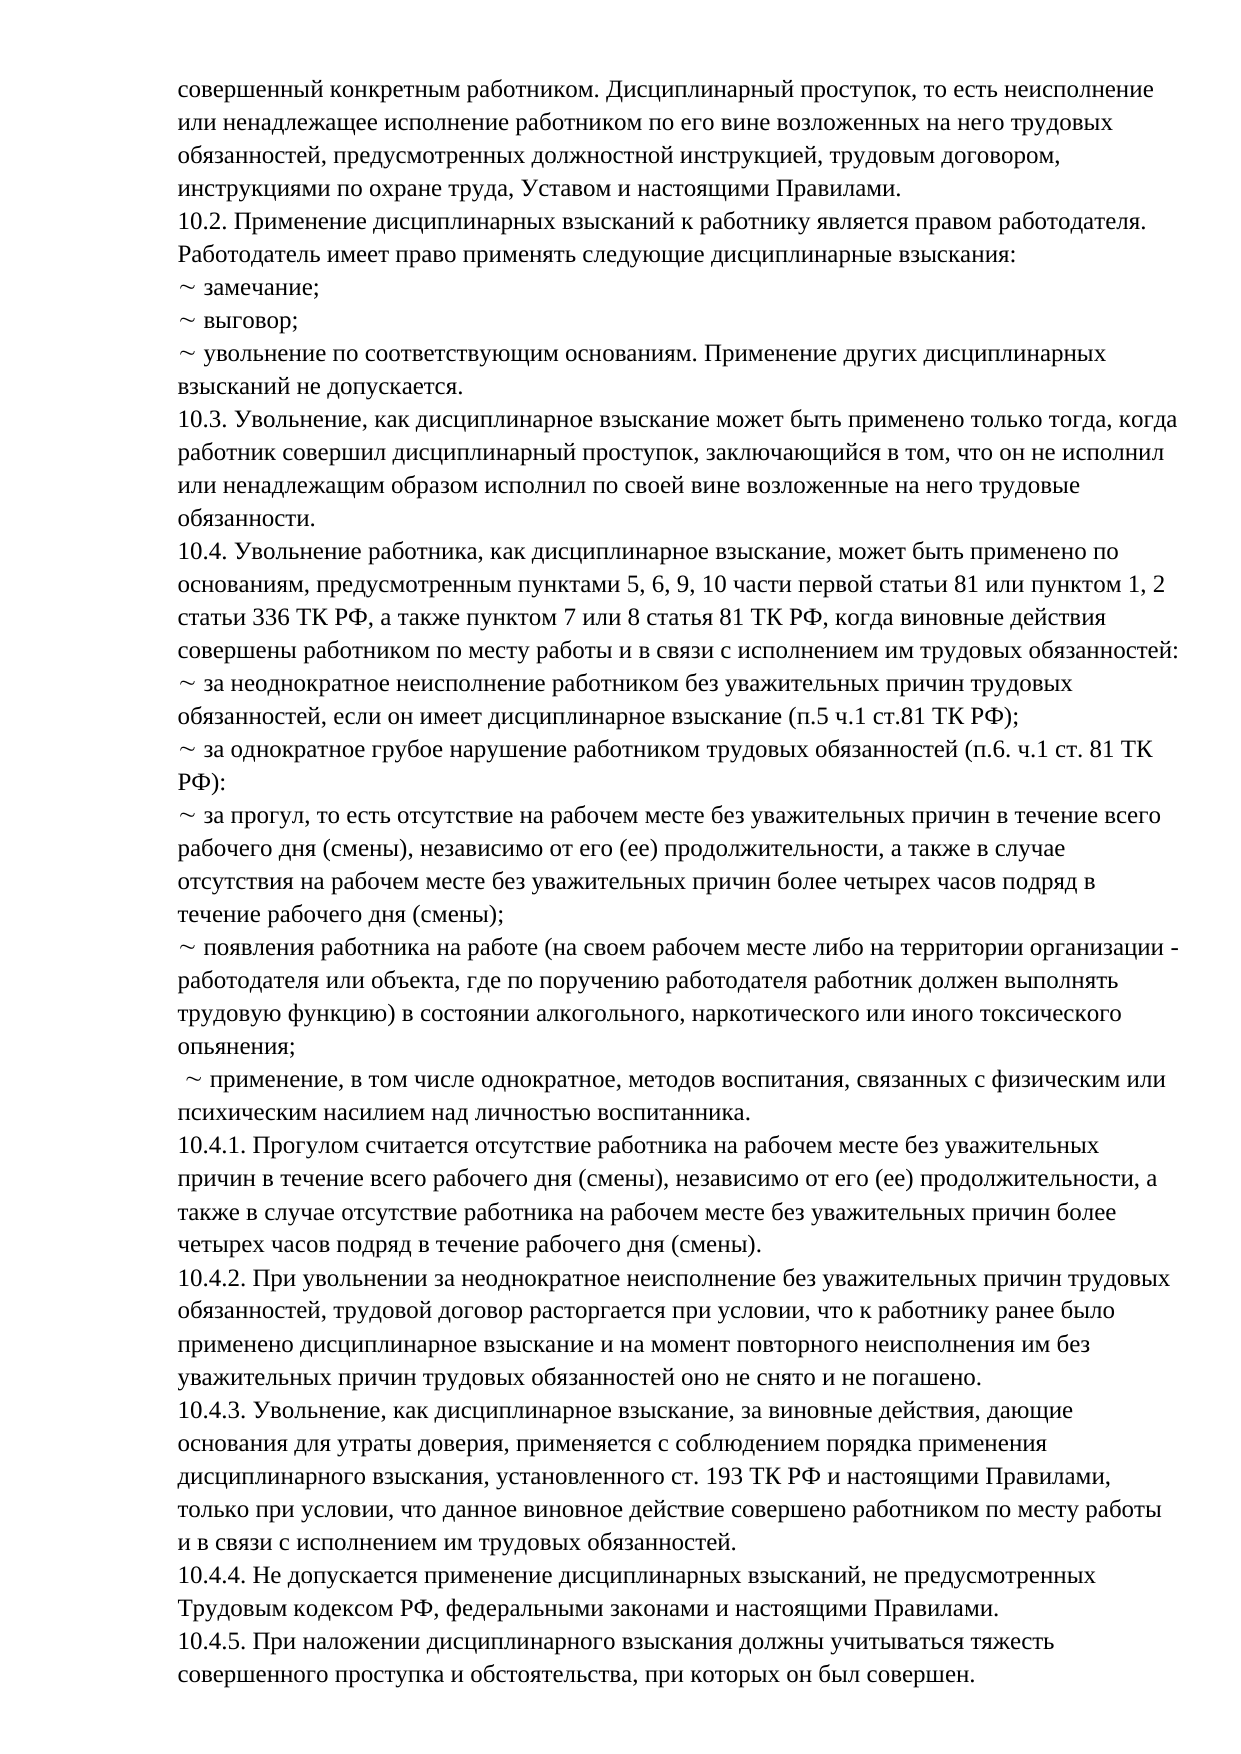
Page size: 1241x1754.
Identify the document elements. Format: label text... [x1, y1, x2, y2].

text 10.4.3. Увольнение, как дисциплинарное взыскание, за виновные действия, дающие основания для утраты доверия, применяется с соблюдением порядка применения дисциплинарного взыскания, установленного ст. 193 ТК РФ и настоящими Правилами, только при условии, что данное виновное действие совершено работником по месту работы и в связи с исполнением им трудовых обязанностей. [177, 1395, 1181, 1556]
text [177, 74, 1181, 202]
text 10.4.1. Прогулом считается отсутствие работника на рабочем месте без уважительных причин в течение всего рабочего дня (смены), независимо от его (ее) продолжительности, а также в случае отсутствие работника на рабочем месте без уважительных причин более четырех часов подряд в течение рабочего дня (смены). 10.4.2. При увольнении за неоднократное неисполнение без уважительных причин трудовых обязанностей, трудовой договор расторгается при условии, что к работнику ранее было применено дисциплинарное взыскание и на момент повторного неисполнения им без уважительных причин трудовых обязанностей оно не снято и не погашено. [177, 1131, 1181, 1390]
text 10.2. Применение дисциплинарных взысканий к работнику является правом работодателя. Работодатель имеет право применять следующие дисциплинарные взыскания: замечание; выговор; увольнение по соответствующим основаниям. Применение других дисциплинарных взысканий не допускается. 10.3. Увольнение, как дисциплинарное взыскание может быть применено только тогда, когда работник совершил дисциплинарный проступок, заключающийся в том, что он не исполнил или ненадлежащим образом исполнил по своей вине возложенные на него трудовые обязанности. [177, 206, 1181, 532]
text применение, в том числе однократное, методов воспитания, связанных с физическим или психическим насилием над личностью воспитанника. [177, 1064, 1181, 1126]
text 10.4.4. Не допускается применение дисциплинарных взысканий, не предусмотренных Трудовым кодексом РФ, федеральными законами и настоящими Правилами. 10.4.5. При наложении дисциплинарного взыскания должны учитываться тяжесть совершенного проступка и обстоятельства, при которых он был совершен. [177, 1560, 1181, 1688]
text 10.4. Увольнение работника, как дисциплинарное взыскание, может быть применено по основаниям, предусмотренным пунктами 5, 6, 9, 10 части первой статьи 81 или пунктом 1, 2 статьи 336 ТК РФ, а также пунктом 7 или 8 статья 81 ТК РФ, когда виновные действия совершены работником по месту работы и в связи с исполнением им трудовых обязанностей: за неоднократное неисполнение работником без уважительных причин трудовых обязанностей, если он имеет дисциплинарное взыскание (п.5 ч.1 ст.81 ТК РФ); за однократное грубое нарушение работником трудовых обязанностей (п.6. ч.1 ст. 81 ТК РФ): за прогул, то есть отсутствие на рабочем месте без уважительных причин в течение всего рабочего дня (смены), независимо от его (ее) продолжительности, а также в случае отсутствия на рабочем месте без уважительных причин более четырех часов подряд в течение рабочего дня (смены); появления работника на работе (на своем рабочем месте либо на территории организации - работодателя или объекта, где по поручению работодателя работник должен выполнять трудовую функцию) в состоянии алкогольного, наркотического или иного токсического опьянения; [177, 536, 1181, 1060]
